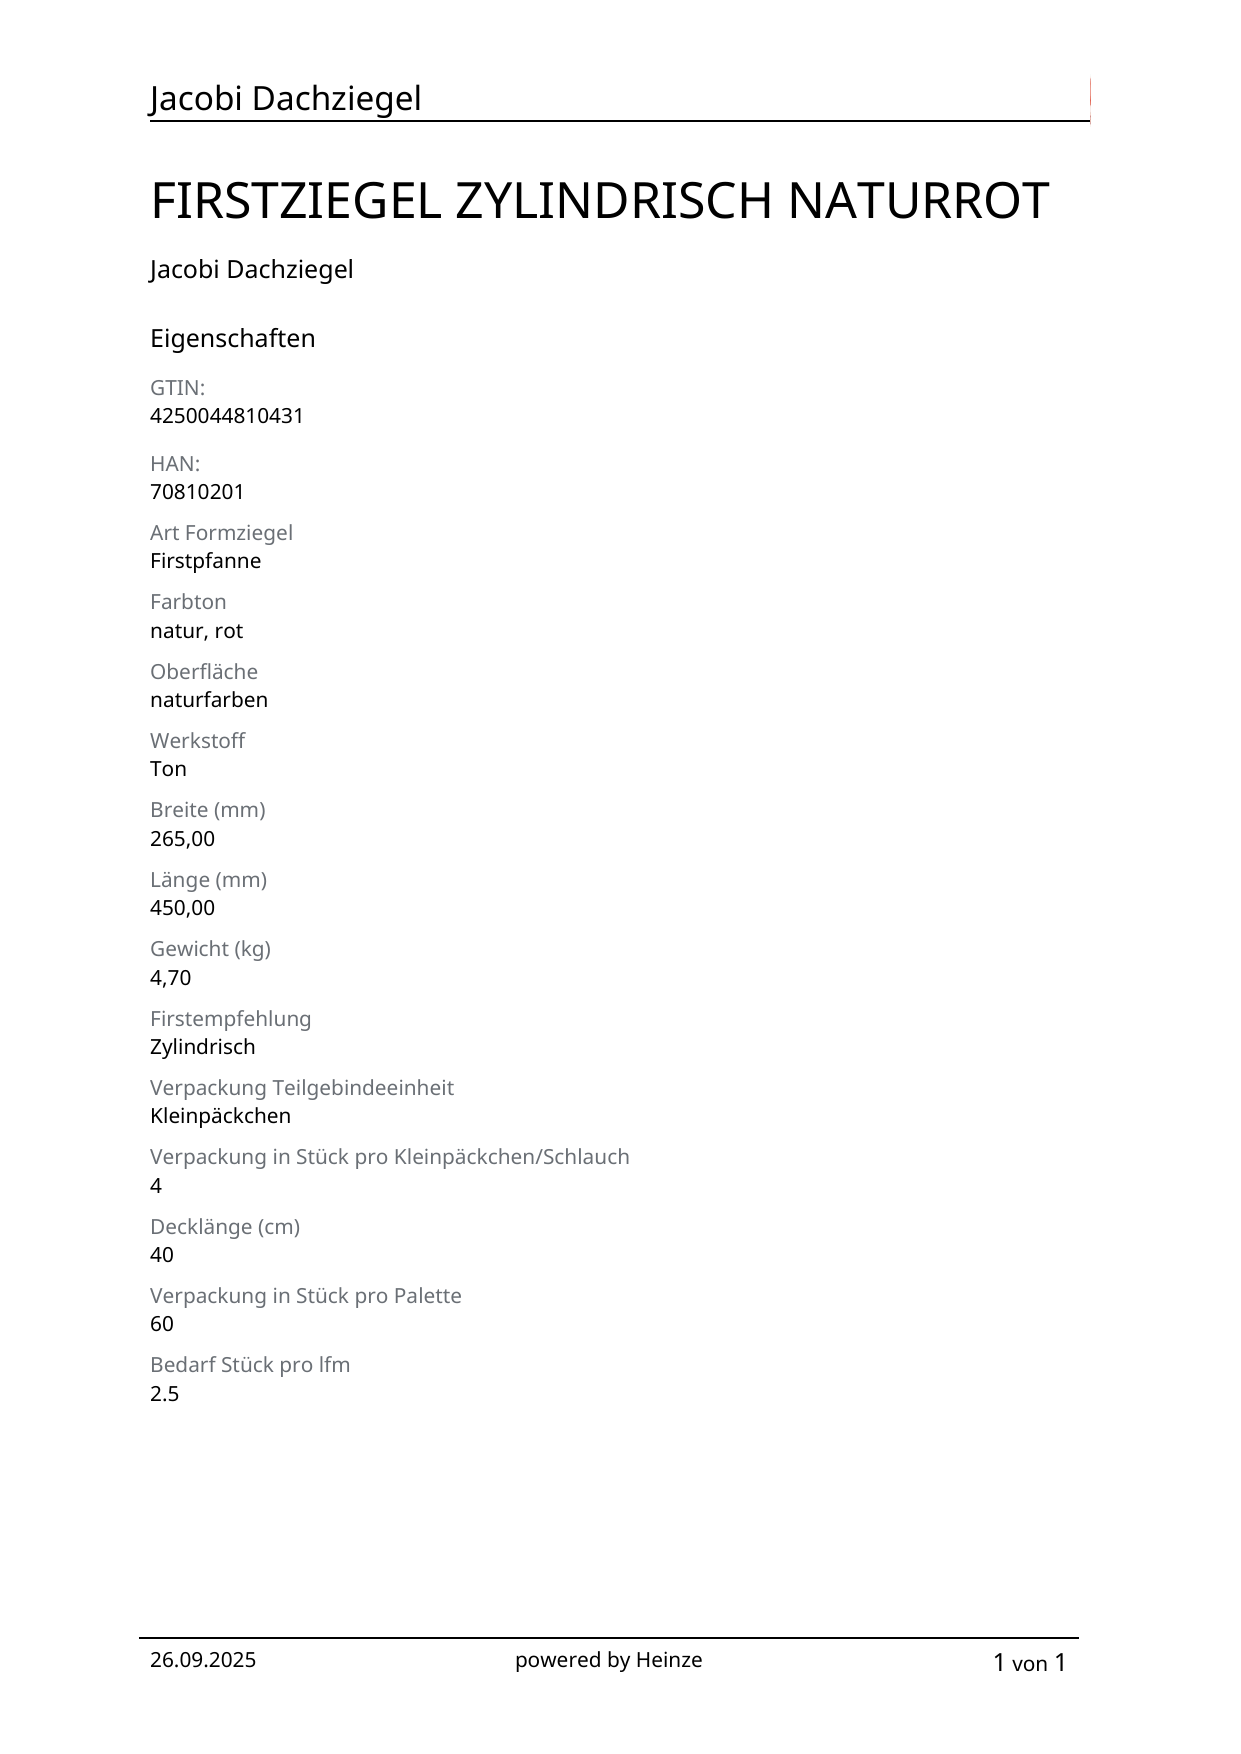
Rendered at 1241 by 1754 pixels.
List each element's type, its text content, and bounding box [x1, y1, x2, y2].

text Bedarf Stück pro lfm [150, 1351, 1090, 1379]
text Verpackung in Stück pro Palette [150, 1281, 1090, 1309]
text Jacobi Dachziegel [150, 252, 1090, 286]
text Decklänge (cm) [150, 1212, 1090, 1240]
text Art Formziegel [150, 518, 1090, 546]
text 265,00 [150, 824, 1090, 852]
text Werkstoff [150, 726, 1090, 754]
text Zylindrisch [150, 1032, 1090, 1061]
text Breite (mm) [150, 796, 1090, 824]
text 4,70 [150, 963, 1090, 991]
text GTIN: [150, 373, 1090, 401]
text Eigenschaften [150, 320, 1090, 354]
text Verpackung Teilgebindeeinheit [150, 1073, 1090, 1101]
text Gewicht (kg) [150, 934, 1090, 963]
text Farbton [150, 587, 1090, 616]
text HAN: [150, 449, 1090, 477]
text 4250044810431 [150, 401, 1090, 430]
text 40 [150, 1240, 1090, 1269]
text FIRSTZIEGEL ZYLINDRISCH NATURROT [150, 165, 1090, 233]
text Firstpfanne [150, 546, 1090, 575]
text 4 [150, 1171, 1090, 1199]
text Firstempfehlung [150, 1004, 1090, 1032]
text 60 [150, 1309, 1090, 1338]
text 450,00 [150, 893, 1090, 922]
text Ton [150, 754, 1090, 783]
text Verpackung in Stück pro Kleinpäckchen/Schlauch [150, 1142, 1090, 1171]
text Kleinpäckchen [150, 1101, 1090, 1130]
text Länge (mm) [150, 865, 1090, 893]
text 2.5 [150, 1379, 1090, 1407]
text natur, rot [150, 616, 1090, 644]
text Oberfläche [150, 657, 1090, 685]
text 70810201 [150, 477, 1090, 506]
text naturfarben [150, 685, 1090, 714]
